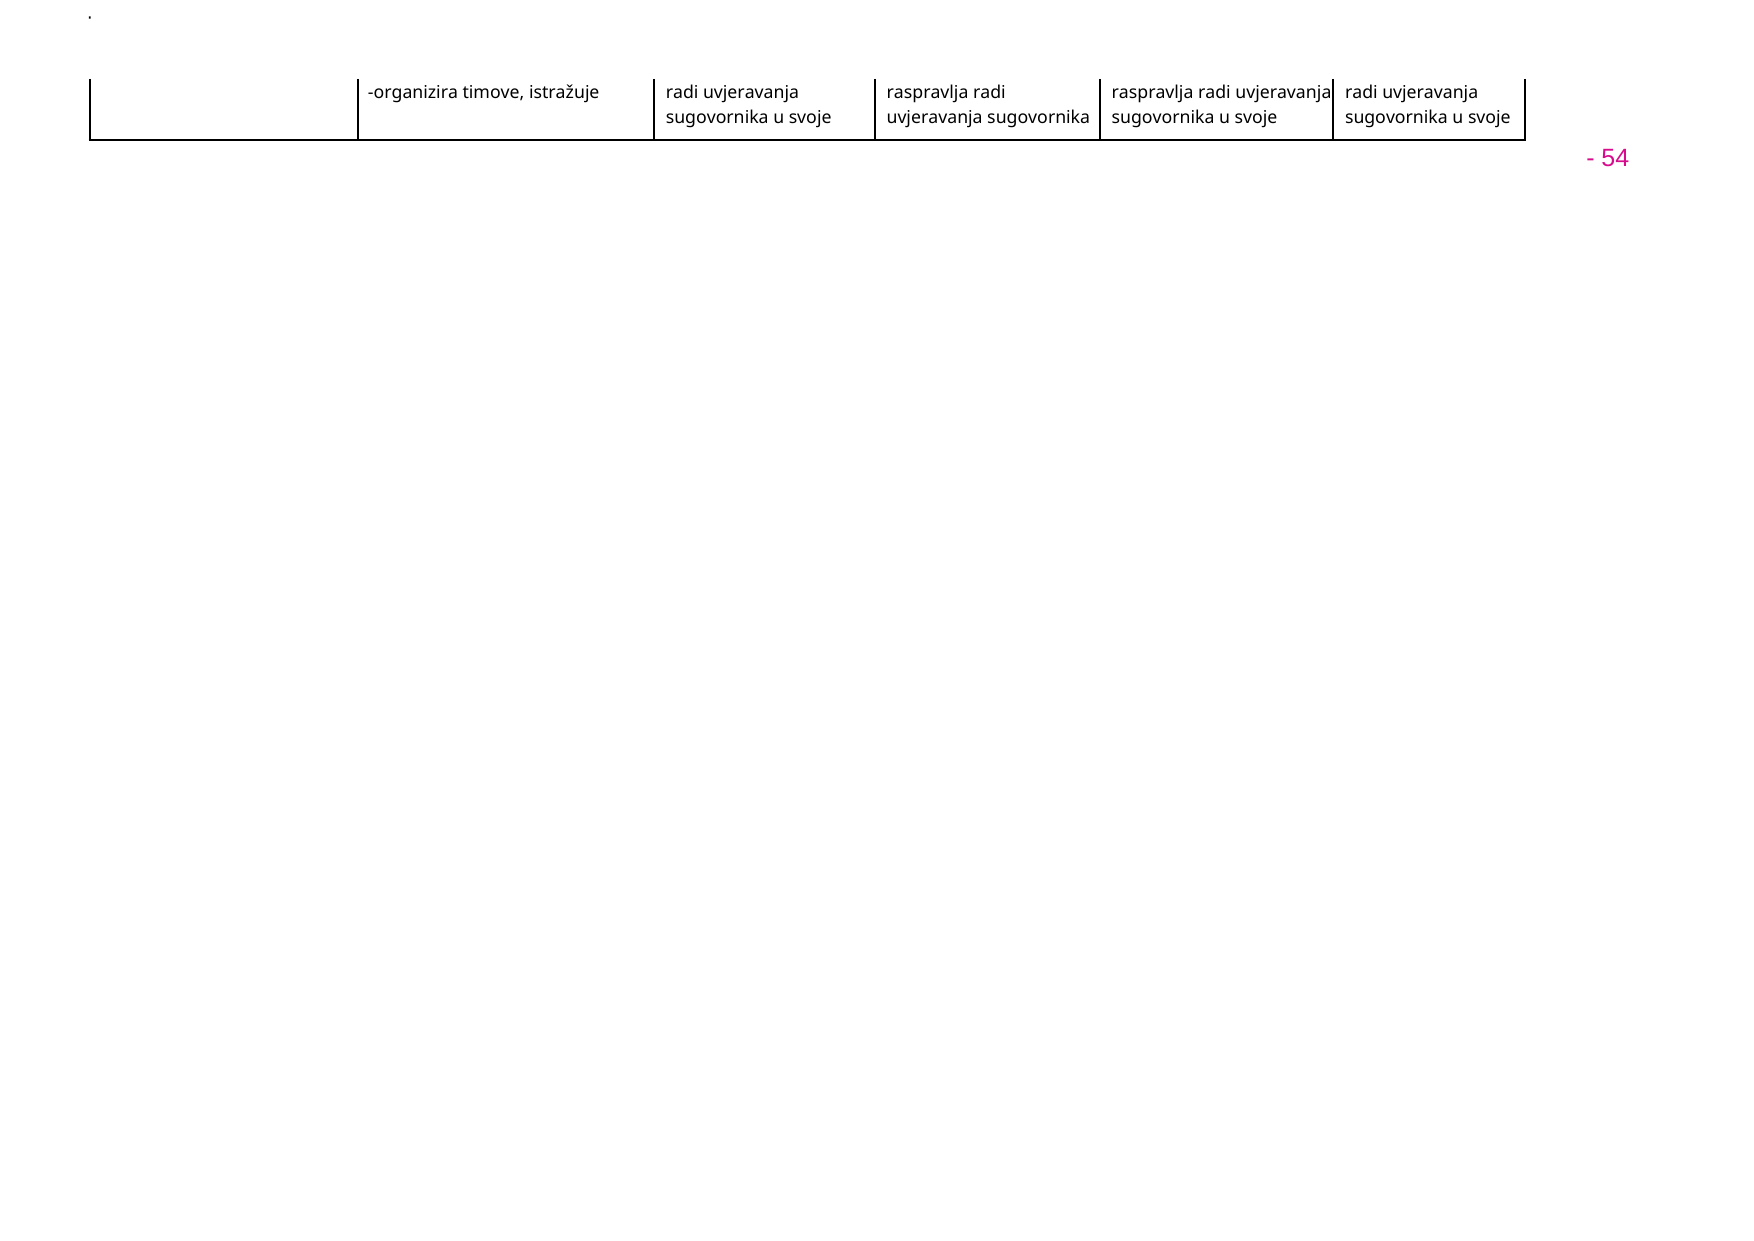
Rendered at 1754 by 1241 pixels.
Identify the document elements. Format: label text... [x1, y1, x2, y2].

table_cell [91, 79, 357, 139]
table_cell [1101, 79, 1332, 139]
text - 54 [87, 143, 1629, 172]
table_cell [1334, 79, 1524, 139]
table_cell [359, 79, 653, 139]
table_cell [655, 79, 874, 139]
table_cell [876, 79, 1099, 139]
